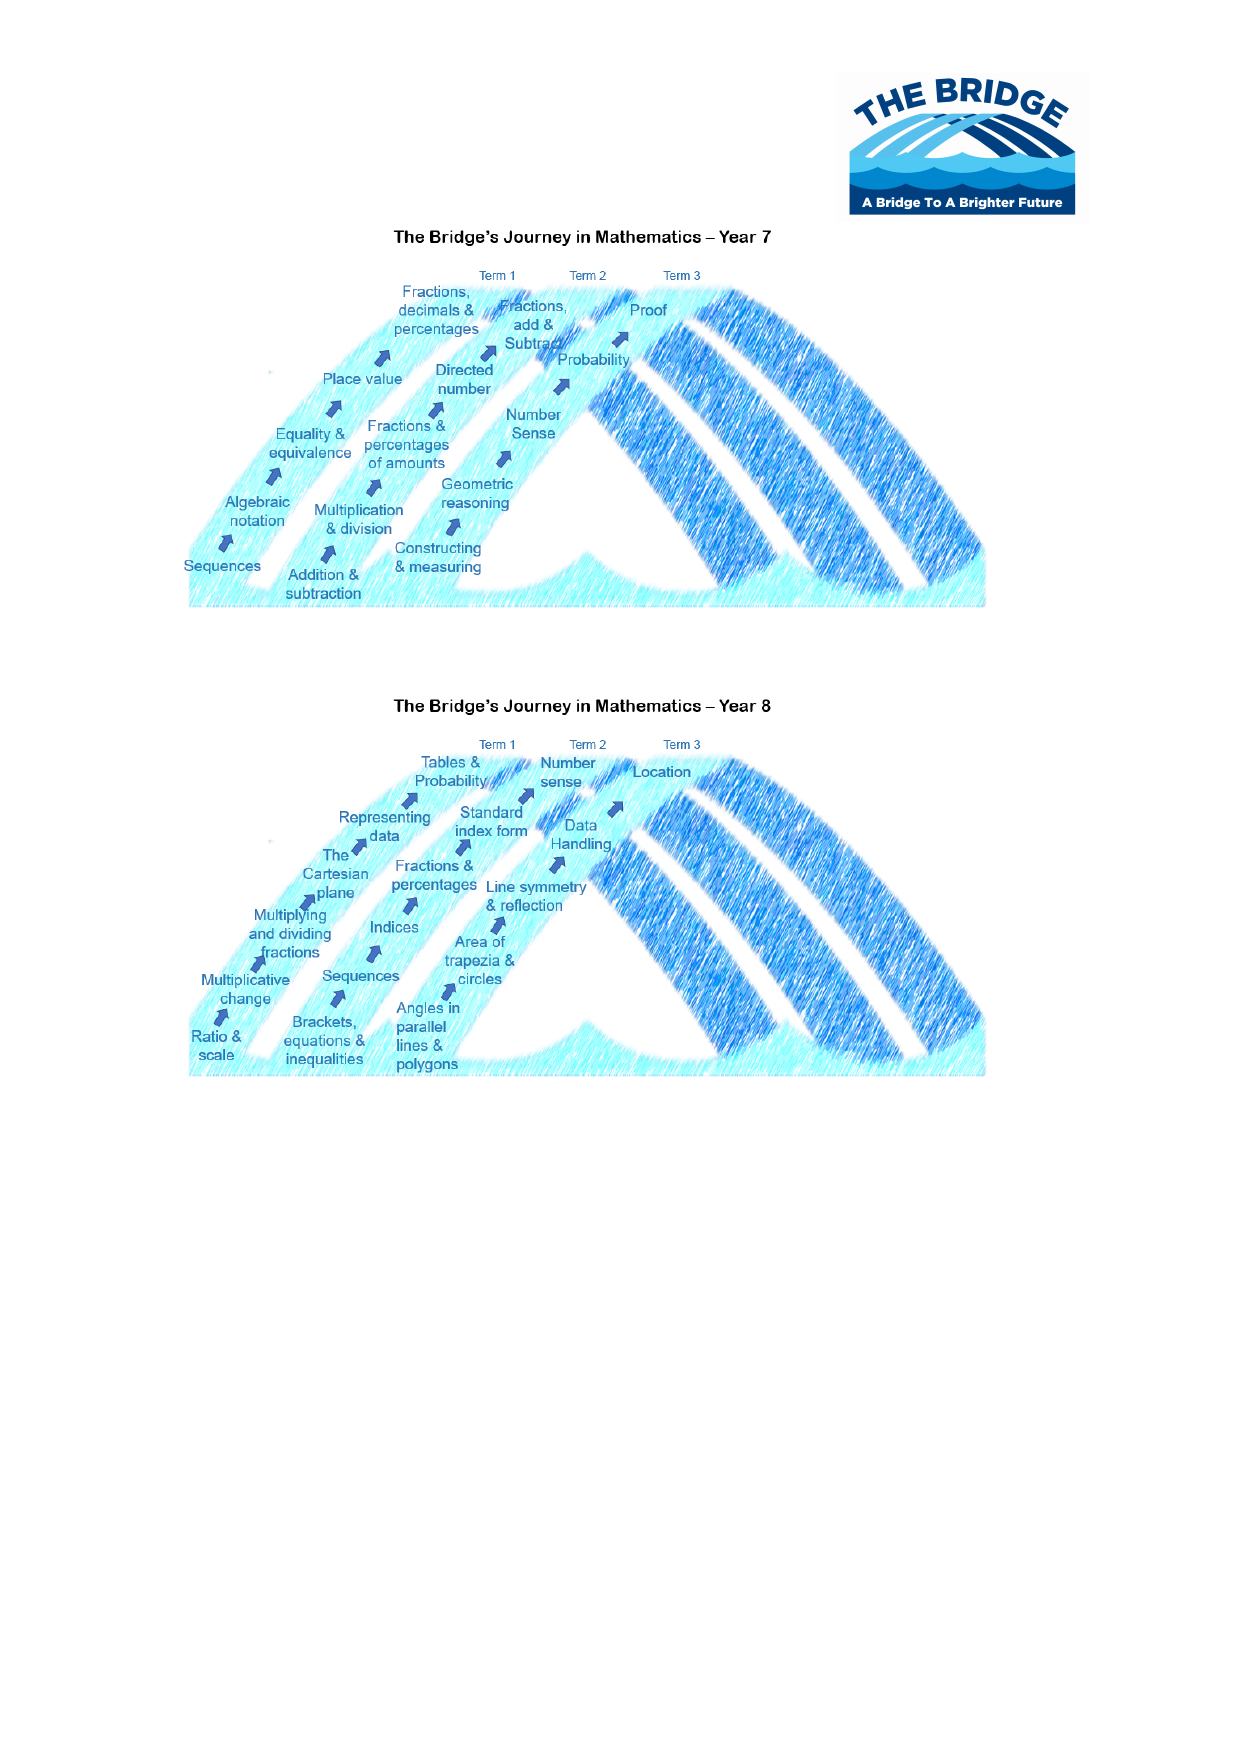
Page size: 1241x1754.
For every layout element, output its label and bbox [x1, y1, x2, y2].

picture [835, 73, 1091, 223]
